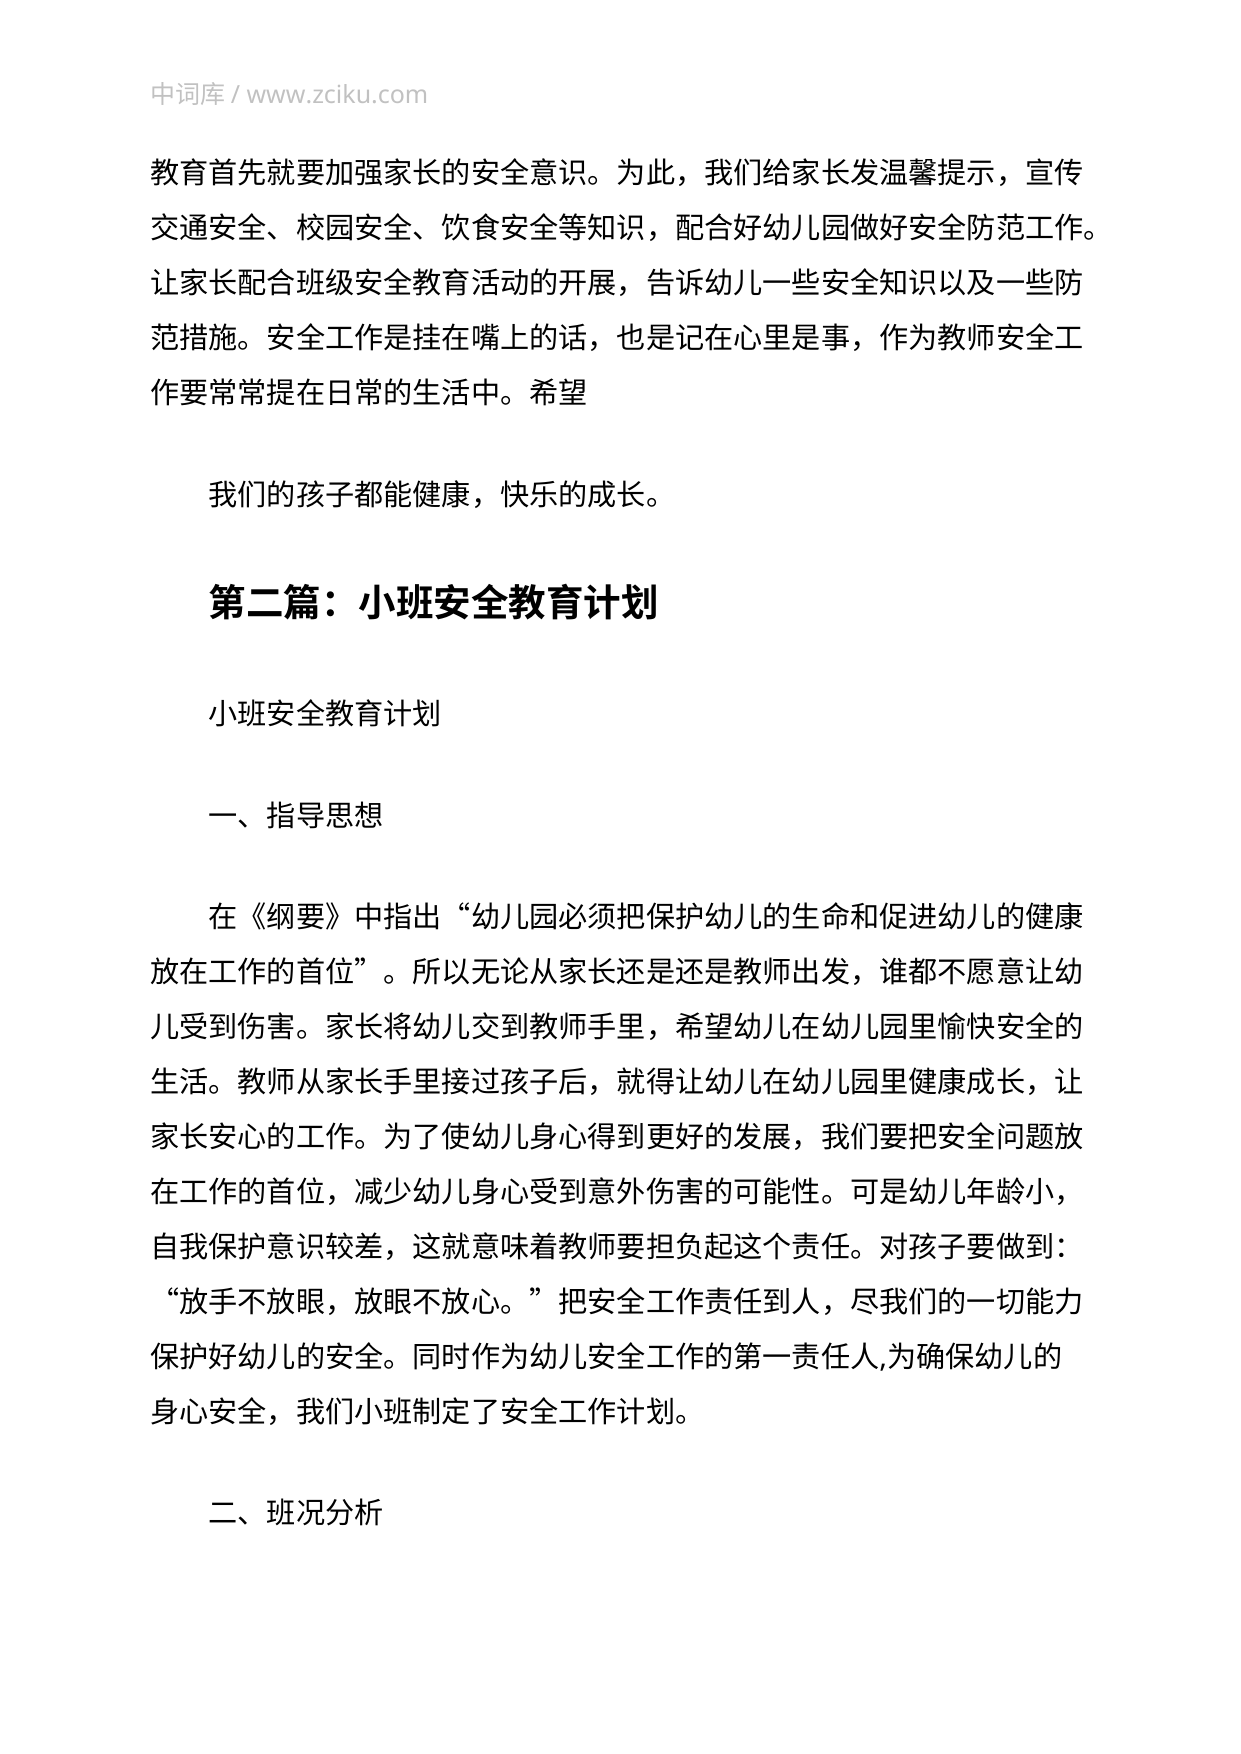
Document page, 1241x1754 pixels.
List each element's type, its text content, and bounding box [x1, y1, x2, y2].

text 在《纲要》中指出“幼儿园必须把保护幼儿的生命和促进幼儿的健康放在工作的首位”。所以无论从家长还是还是教师出发，谁都不愿意让幼儿受到伤害。家长将幼儿交到教师手里，希望幼儿在幼儿园里愉快安全的生活。教师从家长手里接过孩子后，就得让幼儿在幼儿园里健康成长，让家长安心的工作。为了使幼儿身心得到更好的发展，我们要把安全问题放在工作的首位，减少幼儿身心受到意外伤害的可能性。可是幼儿年龄小，自我保护意识较差，这就意味着教师要担负起这个责任。对孩子要做到：“放手不放眼，放眼不放心。”把安全工作责任到人，尽我们的一切能力保护好幼儿的安全。同时作为幼儿安全工作的第一责任人,为确保幼儿的身心安全，我们小班制定了安全工作计划。 [150, 894, 1090, 1431]
text 第二篇：小班安全教育计划 [150, 573, 1090, 627]
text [150, 150, 1090, 412]
text 小班安全教育计划 [150, 691, 1090, 733]
text 一、指导思想 [150, 792, 1090, 834]
text 我们的孩子都能健康，快乐的成长。 [150, 471, 1090, 514]
text 二、班况分析 [150, 1490, 1090, 1532]
